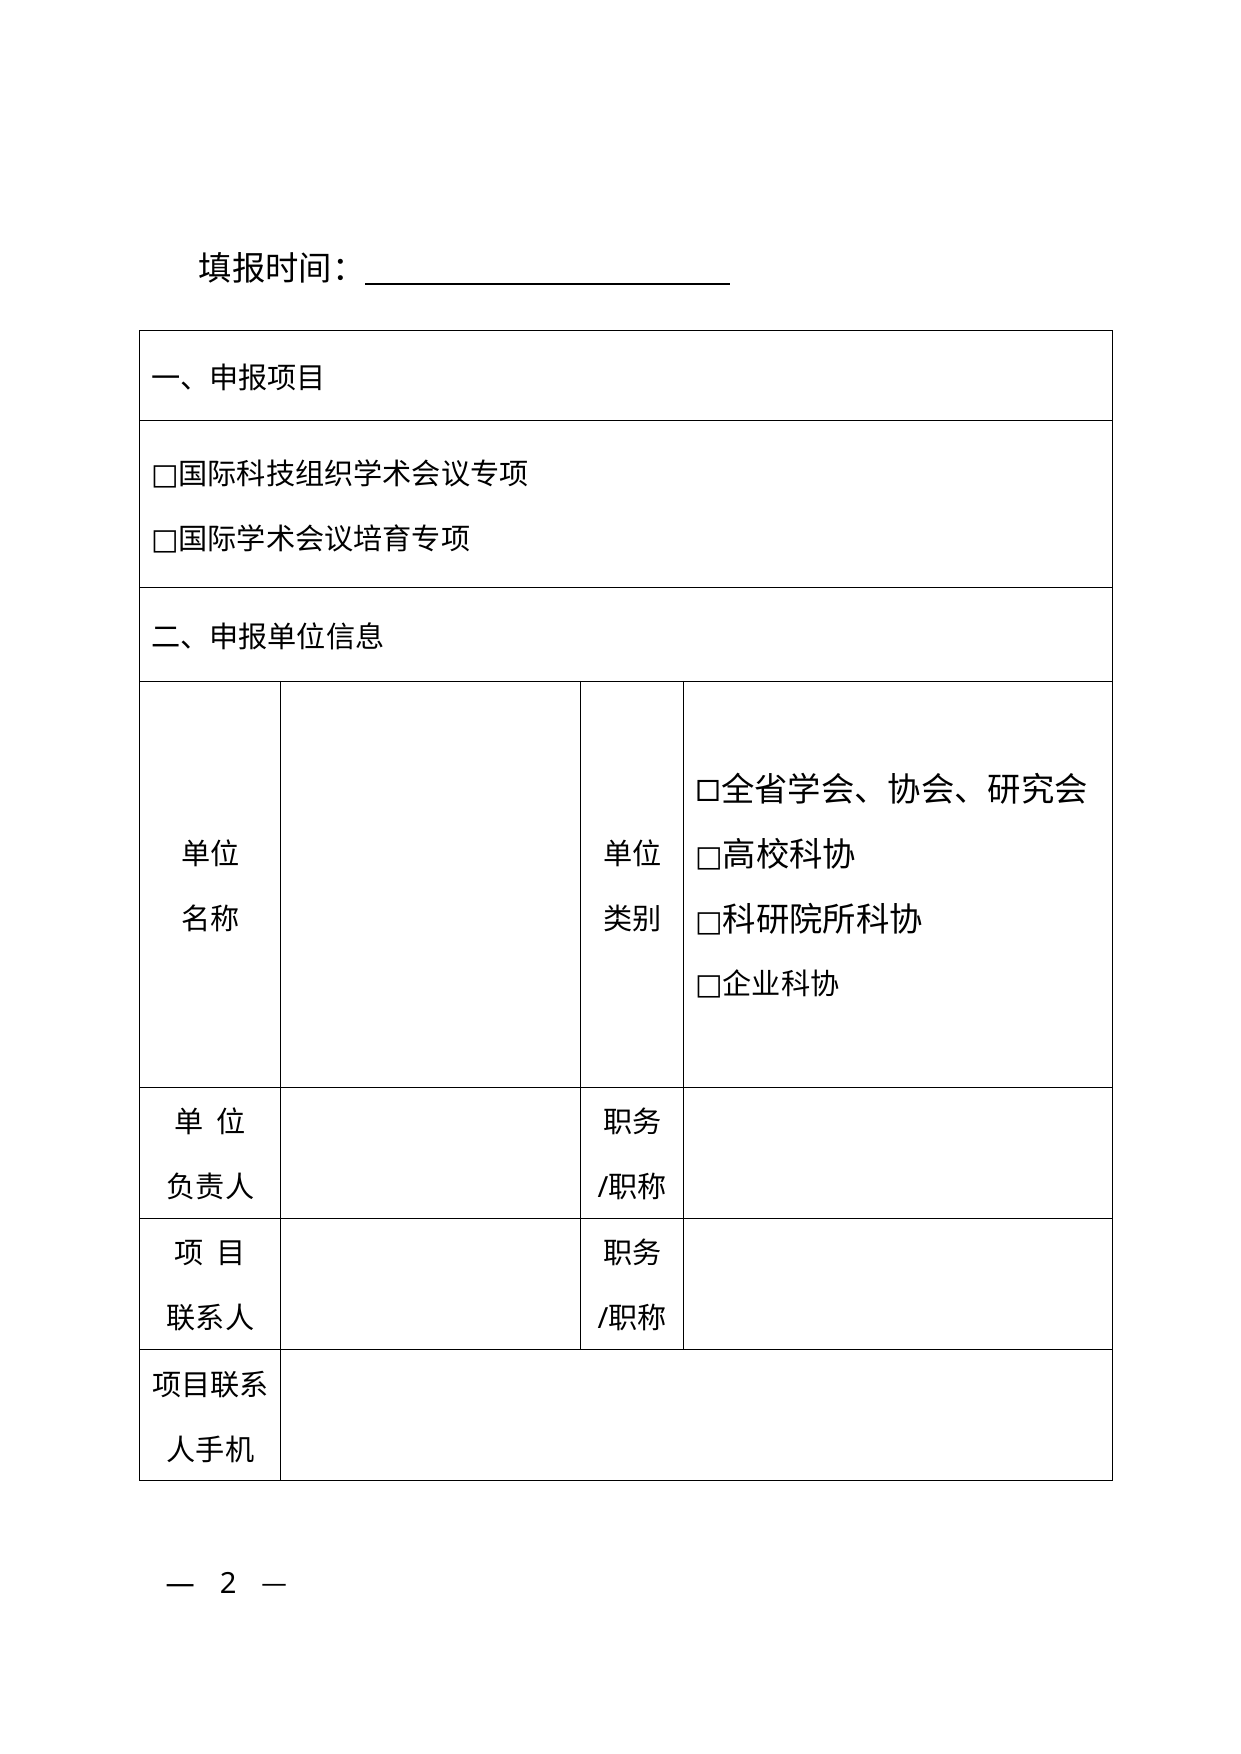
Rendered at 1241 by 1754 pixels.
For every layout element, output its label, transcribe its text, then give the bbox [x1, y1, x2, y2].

table_cell 全省学会、协会、研究会 □高校科协 □科研院所科协 □企业科协 [684, 682, 1112, 1087]
table_cell [281, 682, 580, 1087]
table_cell [281, 1219, 580, 1349]
table_cell □国际科技组织学术会议专项 □国际学术会议培育专项 [140, 421, 1112, 587]
table_cell 二、申报单位信息 [140, 588, 1112, 681]
table_cell 项 目 联系人 [140, 1219, 280, 1349]
table_cell 单位 类别 [581, 682, 683, 1087]
table_cell [281, 1350, 1112, 1480]
table_cell 单 位 负责人 [140, 1088, 280, 1218]
table_header 一、申报项目 [140, 331, 1112, 420]
text 填报时间： [165, 233, 1087, 298]
table_cell [281, 1088, 580, 1218]
table_cell 职务 /职称 [581, 1088, 683, 1218]
table_cell [684, 1088, 1112, 1218]
table_cell 职务 /职称 [581, 1219, 683, 1349]
table_cell [684, 1219, 1112, 1349]
table_cell 项目联系人手机 [140, 1350, 280, 1480]
table_cell 单位 名称 [140, 682, 280, 1087]
